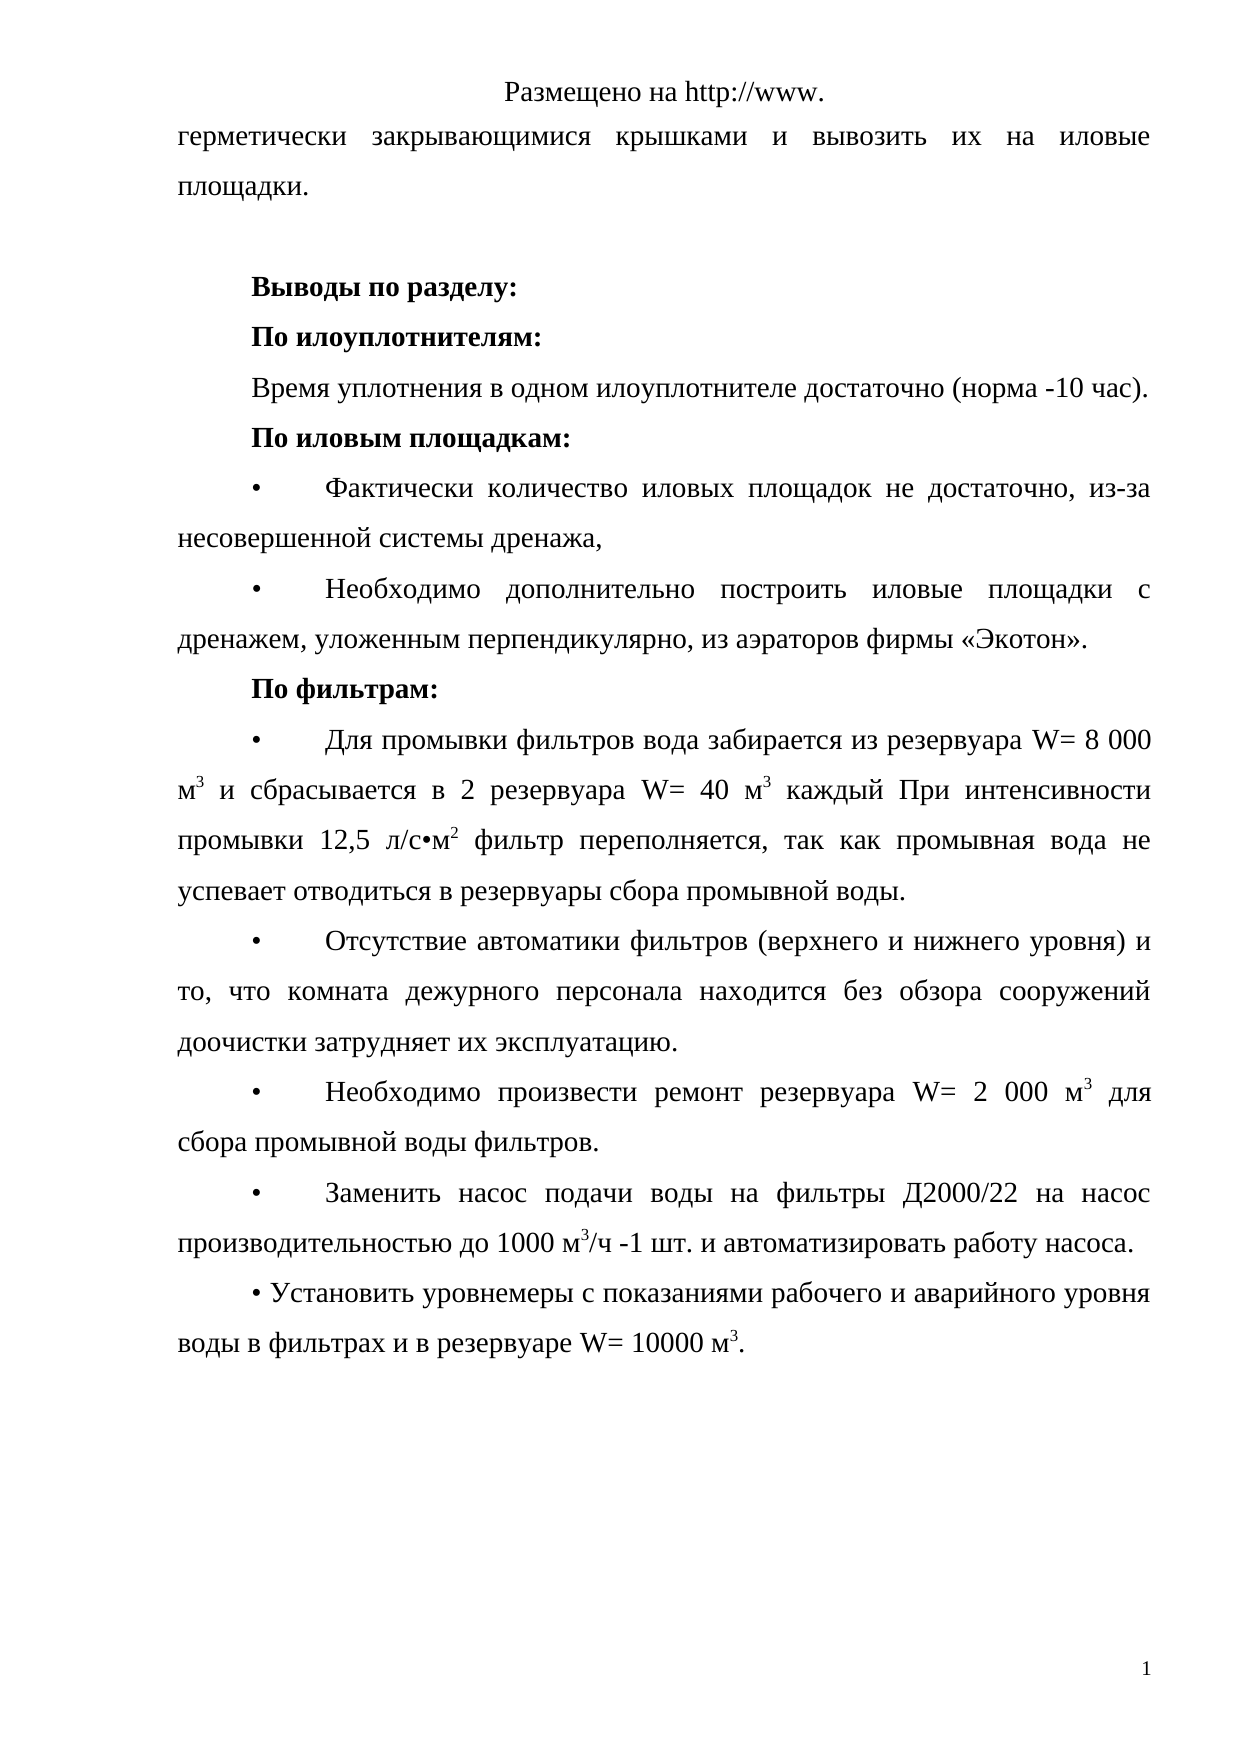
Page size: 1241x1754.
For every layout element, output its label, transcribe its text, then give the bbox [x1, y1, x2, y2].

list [177, 118, 1152, 202]
list Необходимо произвести ремонт резервуара W= для сбора промывной воды фильтров. [177, 1074, 1152, 1158]
text Время уплотнения в одном илоуплотнителе достаточно (норма -10 час). [177, 370, 1152, 403]
text По иловым площадкам: [177, 420, 1152, 453]
text По фильтрам: [177, 672, 1152, 705]
list Фактически количество иловых площадок не достаточно, из-за несовершенной системы дренажа, [177, 470, 1152, 554]
text • Отсутствие автоматики фильтров (верхнего и нижнего уровня) и то, что комната дежурного персонала находится без обзора сооружений доочистки затрудняет их эксплуатацию. [177, 923, 1152, 1057]
text • Для промывки фильтров вода забирается из резервуара W= и сбрасывается в 2 резервуара W= каждый При интенсивности промывки 12,5 л/с•м2 фильтр переполняется, так как промывная вода не успевает отводиться в резервуары сбора промывной воды. [177, 722, 1152, 906]
list Необходимо дополнительно построить иловые площадки с дренажем, уложенным перпендикулярно, из аэраторов фирмы «Экотон». [177, 571, 1152, 655]
list Заменить насос подачи воды на фильтры Д2000/22 на насос производительностью до 1000 м3/ч -1 шт. и автоматизировать работу насоса. [177, 1175, 1152, 1258]
text • Установить уровнемеры с показаниями рабочего и аварийного уровня воды в фильтрах и в резервуаре W= . [177, 1275, 1152, 1359]
text По илоуплотнителям: [177, 319, 1152, 353]
text Выводы по разделу: [177, 269, 1152, 303]
